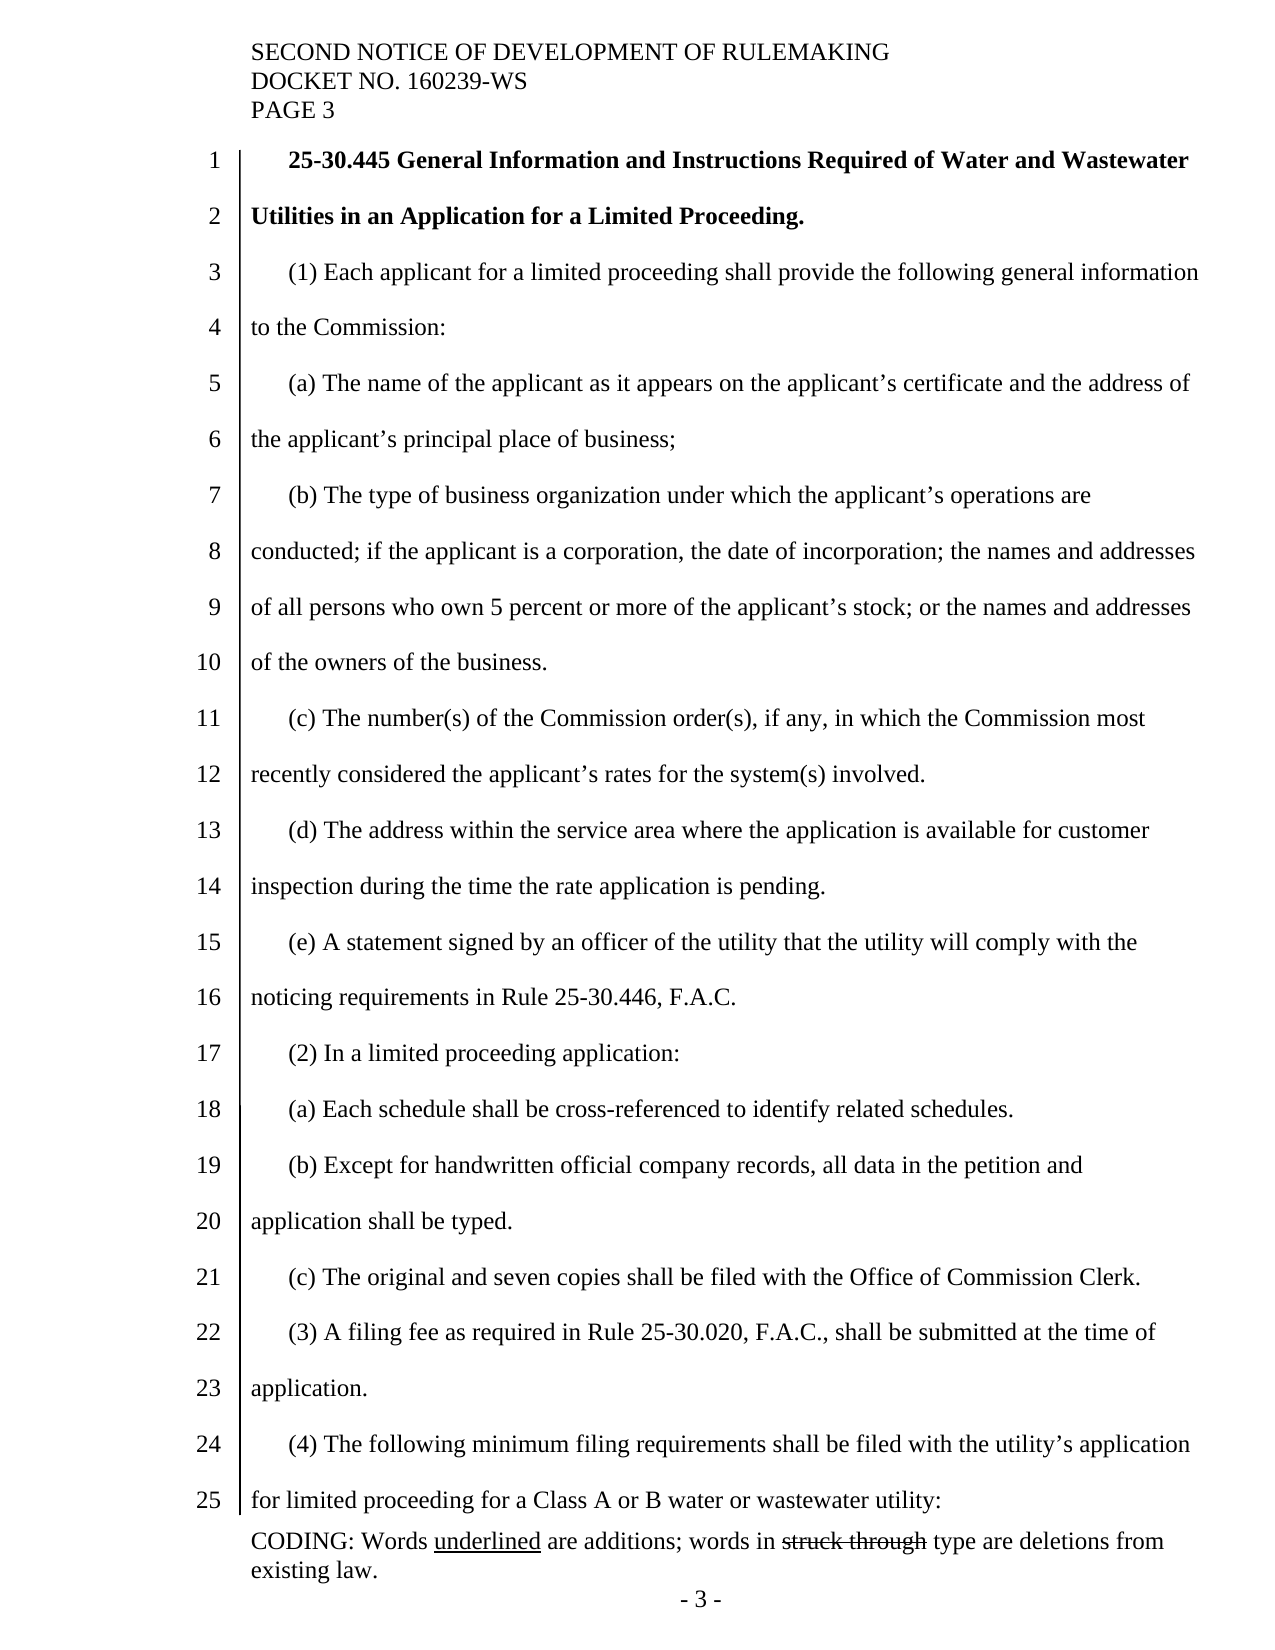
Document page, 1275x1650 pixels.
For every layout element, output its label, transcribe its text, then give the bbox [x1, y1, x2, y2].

text (b) Except for handwritten official company records, all data in the petition and application shall be typed. [251, 1129, 1200, 1240]
text (c) The original and seven copies shall be filed with the Office of Commission Clerk. [251, 1240, 1200, 1296]
text 25-30.445 General Information and Instructions Required of Water and Wastewater Utilities in an Application for a Limited Proceeding. [251, 124, 1200, 235]
text (2) In a limited proceeding application: [251, 1017, 1200, 1073]
text (b) The type of business organization under which the applicant’s operations are conducted; if the applicant is a corporation, the date of incorporation; the names and addresses of all persons who own 5 percent or more of the applicant’s stock; or the names and addresses of the owners of the business. [251, 459, 1200, 682]
text (d) The address within the service area where the application is available for customer inspection during the time the rate application is pending. [251, 794, 1200, 905]
text (e) A statement signed by an officer of the utility that the utility will comply with the noticing requirements in Rule 25-30.446, F.A.C. [251, 905, 1200, 1017]
text (4) The following minimum filing requirements shall be filed with the utility’s application for limited proceeding for a Class A or B water or wastewater utility: [251, 1408, 1200, 1519]
text (1) Each applicant for a limited proceeding shall provide the following general information to the Commission: [251, 235, 1200, 347]
text (a) The name of the applicant as it appears on the applicant’s certificate and the address of the applicant’s principal place of business; [251, 347, 1200, 459]
text (a) Each schedule shall be cross-referenced to identify related schedules. [251, 1073, 1200, 1129]
text (3) A filing fee as required in Rule 25-30.020, F.A.C., shall be submitted at the time of application. [251, 1296, 1200, 1408]
text (c) The number(s) of the Commission order(s), if any, in which the Commission most recently considered the applicant’s rates for the system(s) involved. [251, 682, 1200, 794]
